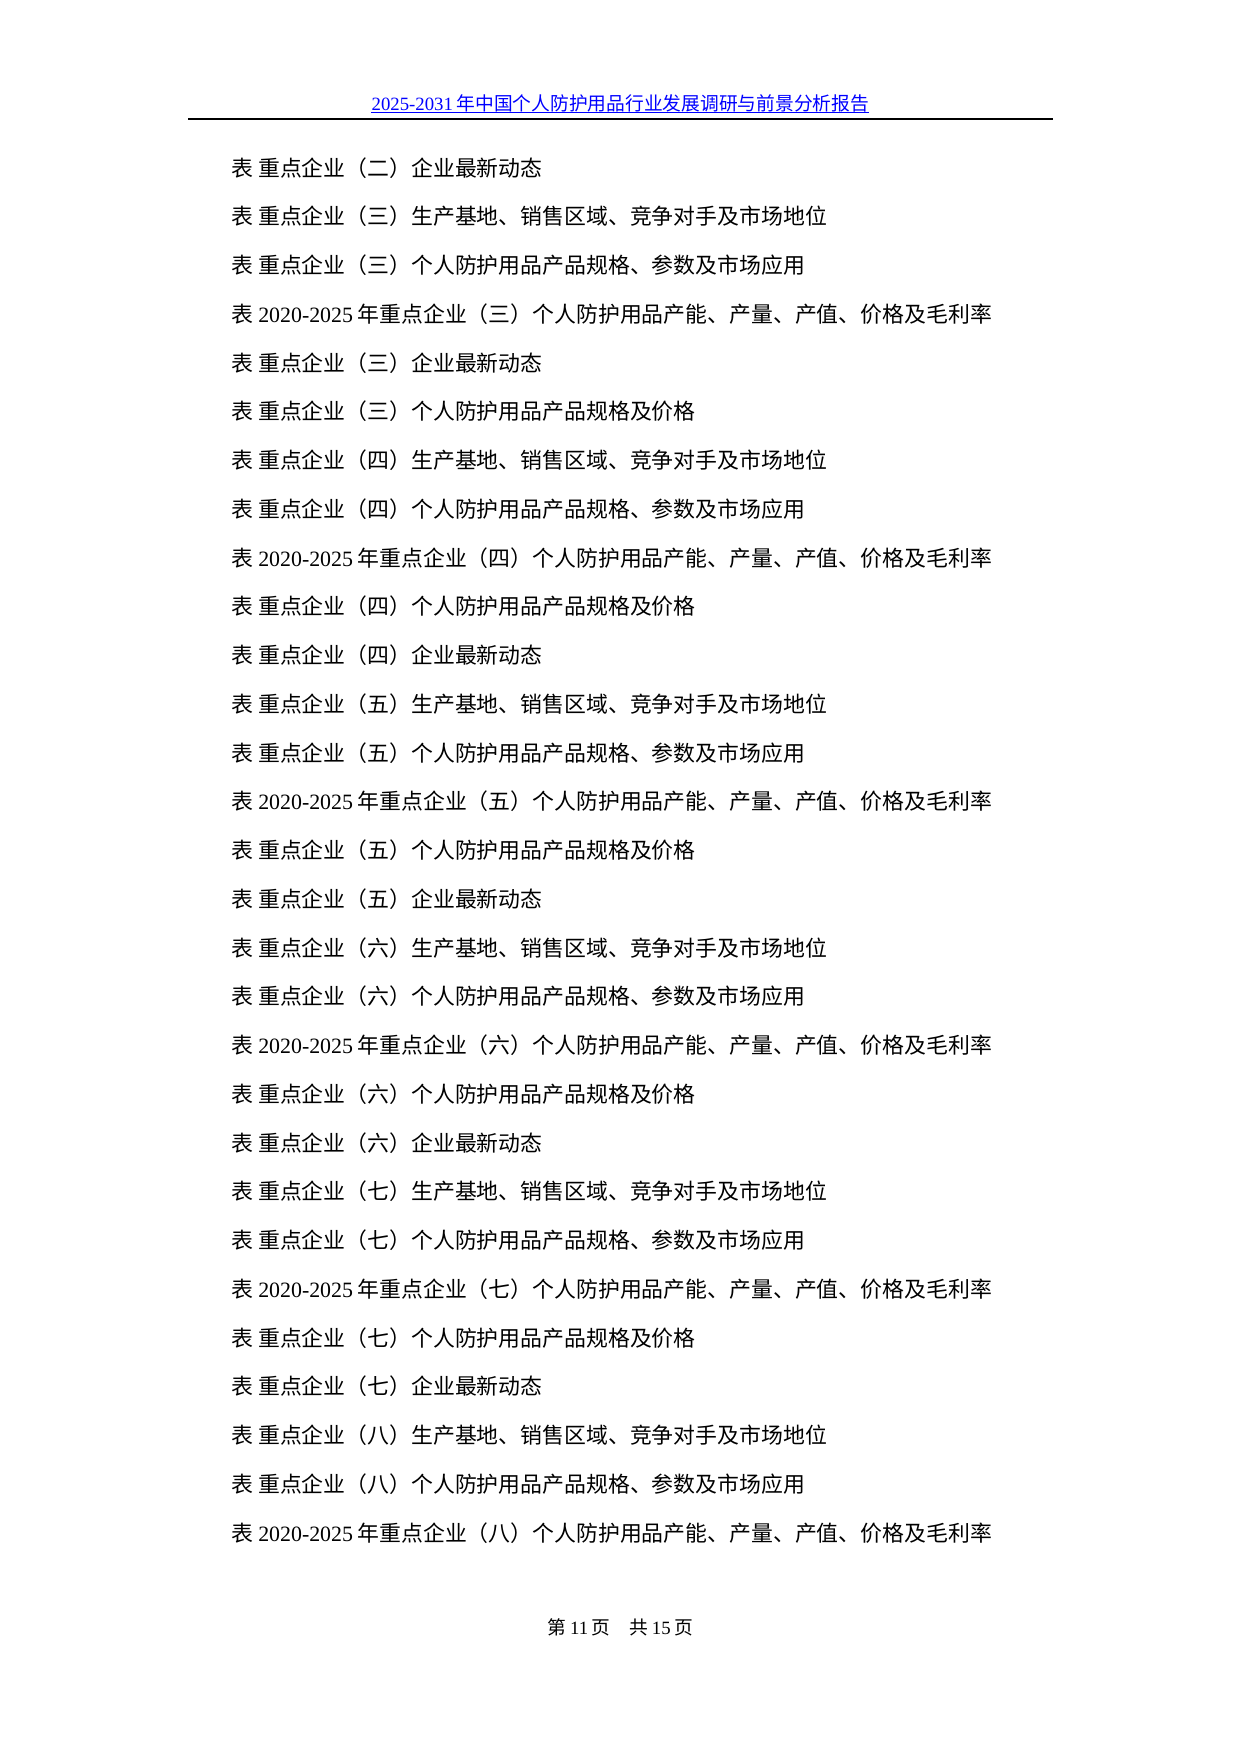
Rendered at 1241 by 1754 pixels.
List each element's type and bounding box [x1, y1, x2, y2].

text [187, 150, 1053, 1548]
